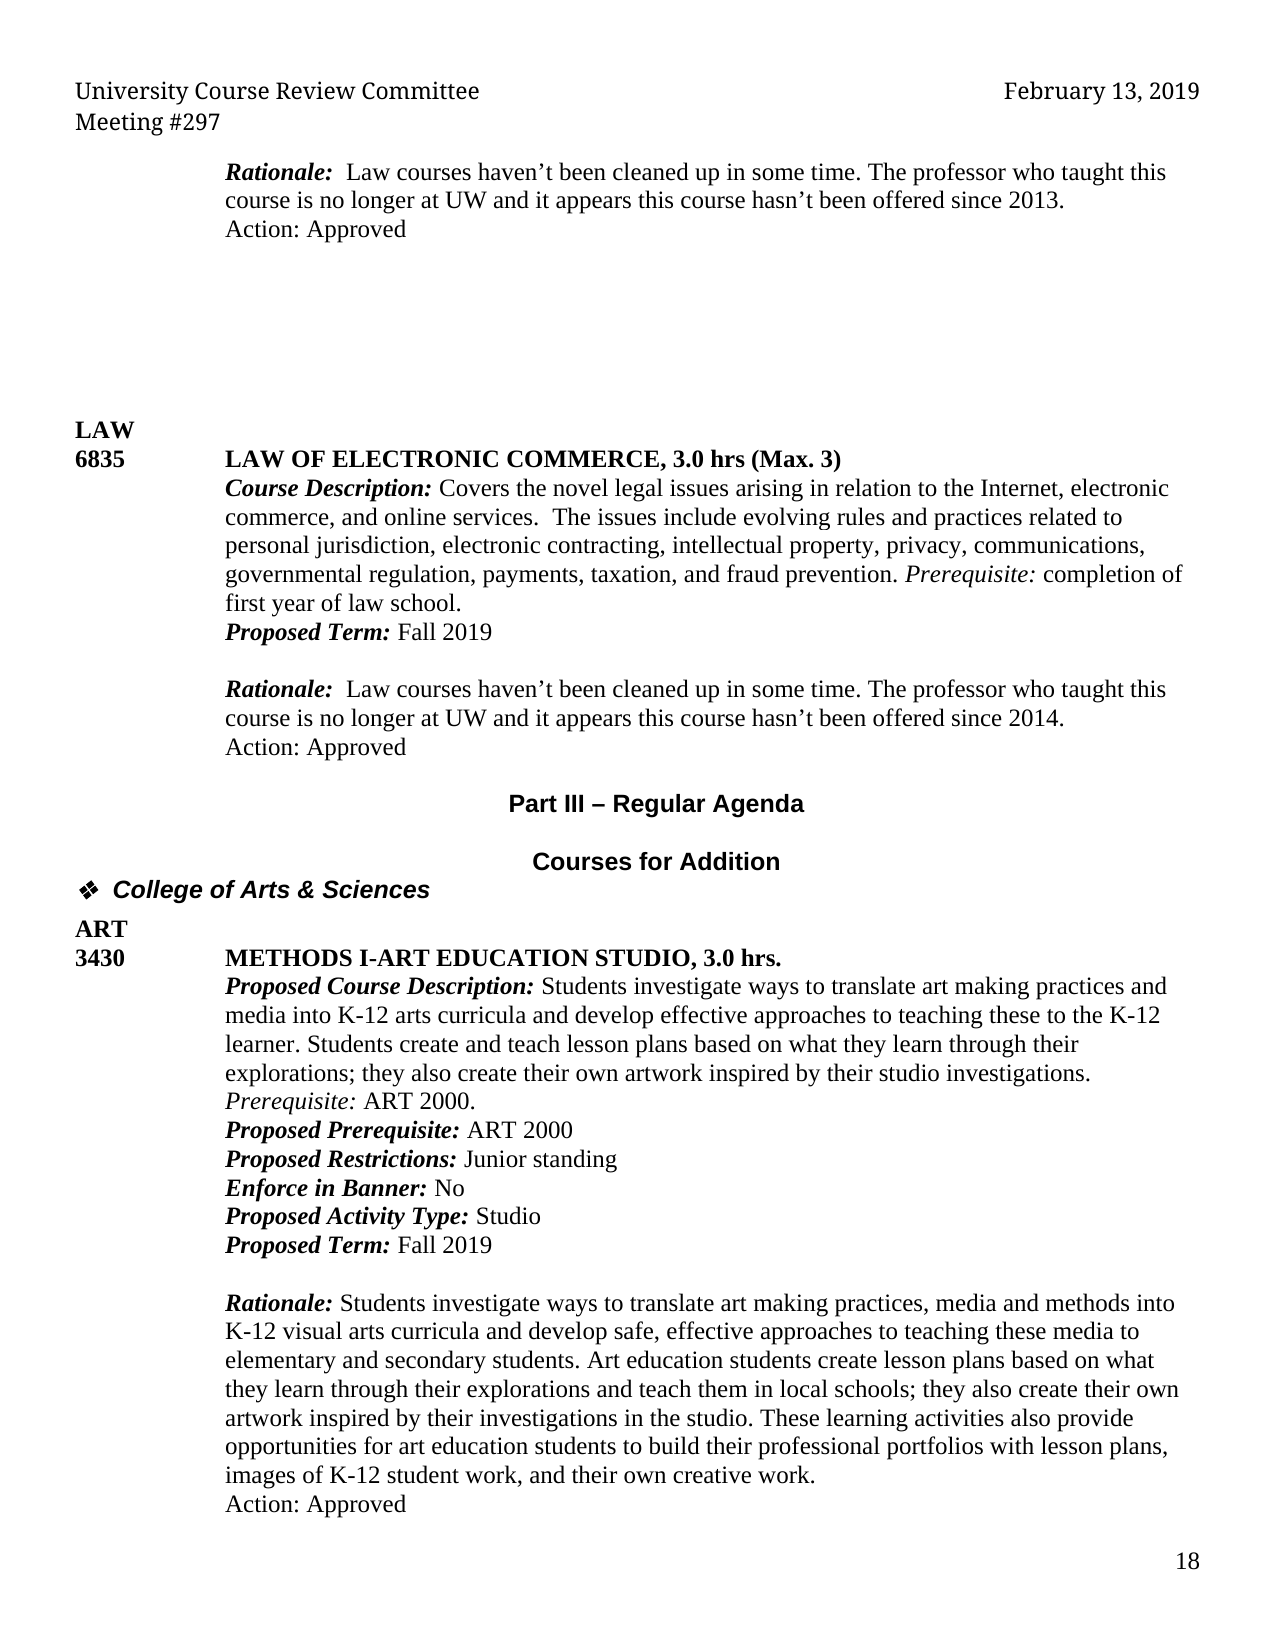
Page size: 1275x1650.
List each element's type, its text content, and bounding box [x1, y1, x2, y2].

text Rationale: Students investigate ways to translate art making practices, media and methods into K-12 visual arts curricula and develop safe, effective approaches to teaching these media to elementary and secondary students. Art education students create lesson plans based on what they learn through their explorations and teach them in local schools; they also create their own artwork inspired by their investigations in the studio. These learning activities also provide opportunities for art education students to build their professional portfolios with lesson plans, images of K-12 student work, and their own creative work. [225, 1288, 1200, 1489]
subtitle Part III – Regular Agenda [112, 789, 1200, 818]
text Action: Approved [225, 1489, 1200, 1518]
text ART [75, 914, 1200, 943]
text Action: Approved [225, 732, 1200, 760]
text 3430 METHODS I-ART EDUCATION STUDIO, 3.0 hrs. [75, 943, 1200, 971]
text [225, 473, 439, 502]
list College of Arts & Sciences [75, 875, 1200, 904]
text Proposed Activity Type: Studio [225, 1201, 1200, 1230]
text Proposed Prerequisite: ART 2000 [225, 1115, 1200, 1144]
text Proposed Restrictions: Junior standing [225, 1144, 1200, 1173]
text Proposed Term: Fall 2019 [225, 617, 1200, 645]
text Enforce in Banner: No [225, 1173, 1200, 1201]
text LAW [75, 415, 1200, 444]
subtitle Courses for Addition [112, 847, 1200, 875]
text Proposed Course Description: Students investigate ways to translate art making practices and media into K-12 arts curricula and develop effective approaches to teaching these to the K-12 learner. Students create and teach lesson plans based on what they learn through their explorations; they also create their own artwork inspired by their studio investigations. Prerequisite: ART 2000. [225, 971, 1200, 1115]
text Rationale: Law courses haven’t been cleaned up in some time. The professor who taught this course is no longer at UW and it appears this course hasn’t been offered since 2013. [225, 157, 1200, 214]
text 6835 LAW OF ELECTRONIC COMMERCE, 3.0 hrs (Max. 3) [75, 444, 1200, 473]
text Proposed Term: Fall 2019 [225, 1230, 1200, 1259]
text Action: Approved [225, 214, 1200, 243]
text Rationale: Law courses haven’t been cleaned up in some time. The professor who taught this course is no longer at UW and it appears this course hasn’t been offered since 2014. [225, 674, 1200, 732]
text Course Description: Covers the novel legal issues arising in relation to the Internet, electronic commerce, and online services. The issues include evolving rules and practices related to personal jurisdiction, electronic contracting, intellectual property, privacy, communications, governmental regulation, payments, taxation, and fraud prevention. Prerequisite: completion of first year of law school. [468, 473, 1200, 617]
